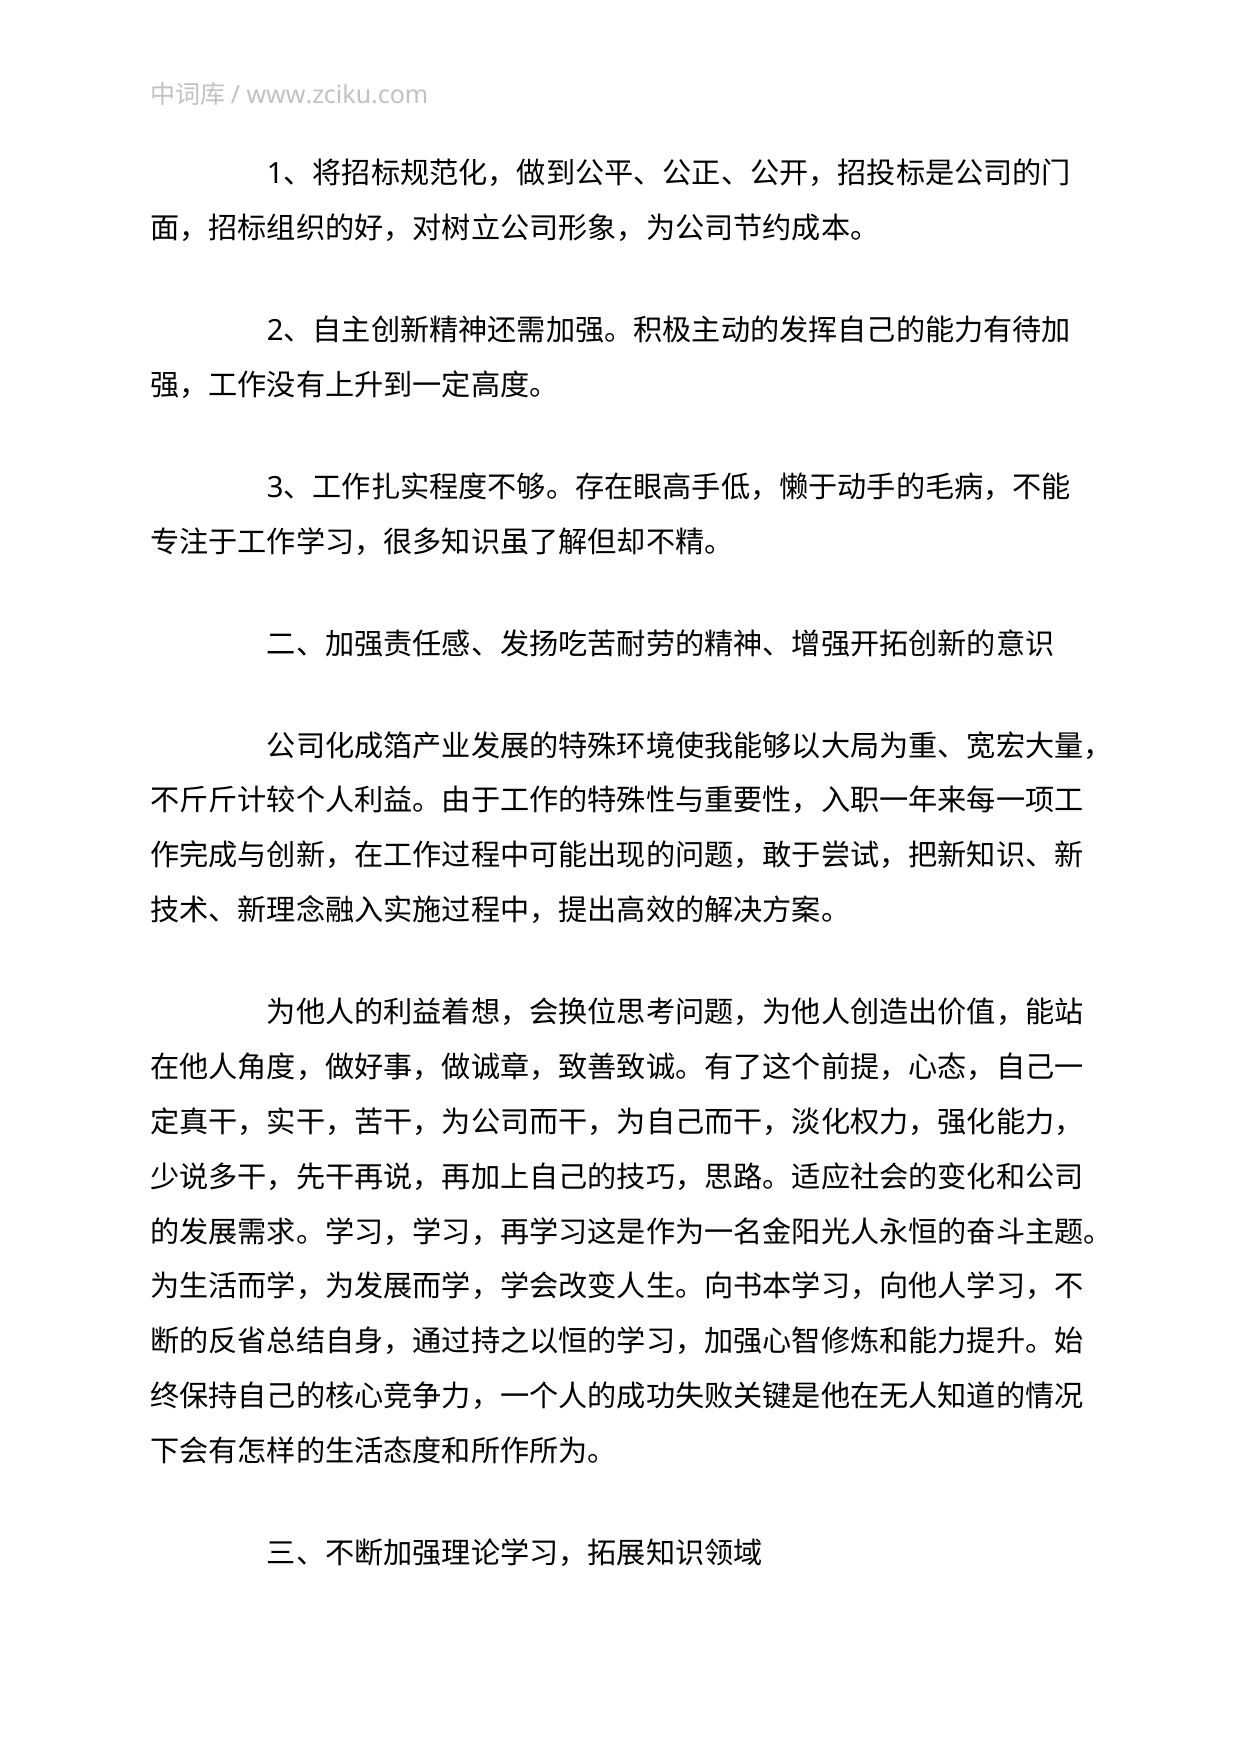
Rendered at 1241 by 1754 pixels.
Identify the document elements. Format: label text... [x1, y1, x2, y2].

text 公司化成箔产业发展的特殊环境使我能够以大局为重、宽宏大量，不斤斤计较个人利益。由于工作的特殊性与重要性，入职一年来每一项工作完成与创新，在工作过程中可能出现的问题，敢于尝试，把新知识、新技术、新理念融入实施过程中，提出高效的解决方案。 [150, 722, 1090, 929]
text 二、加强责任感、发扬吃苦耐劳的精神、增强开拓创新的意识 [150, 620, 1090, 663]
text 2、自主创新精神还需加强。积极主动的发挥自己的能力有待加强，工作没有上升到一定高度。 [150, 307, 1090, 404]
text 三、不断加强理论学习，拓展知识领域 [150, 1529, 1090, 1572]
text 1、将招标规范化，做到公平、公正、公开，招投标是公司的门面，招标组织的好，对树立公司形象，为公司节约成本。 [150, 150, 1090, 247]
text 为他人的利益着想，会换位思考问题，为他人创造出价值，能站在他人角度，做好事，做诚章，致善致诚。有了这个前提，心态，自己一定真干，实干，苦干，为公司而干，为自己而干，淡化权力，强化能力，少说多干，先干再说，再加上自己的技巧，思路。适应社会的变化和公司的发展需求。学习，学习，再学习这是作为一名金阳光人永恒的奋斗主题。为生活而学，为发展而学，学会改变人生。向书本学习，向他人学习，不断的反省总结自身，通过持之以恒的学习，加强心智修炼和能力提升。始终保持自己的核心竞争力，一个人的成功失败关键是他在无人知道的情况下会有怎样的生活态度和所作所为。 [150, 988, 1090, 1470]
text 3、工作扎实程度不够。存在眼高手低，懒于动手的毛病，不能专注于工作学习，很多知识虽了解但却不精。 [150, 463, 1090, 561]
